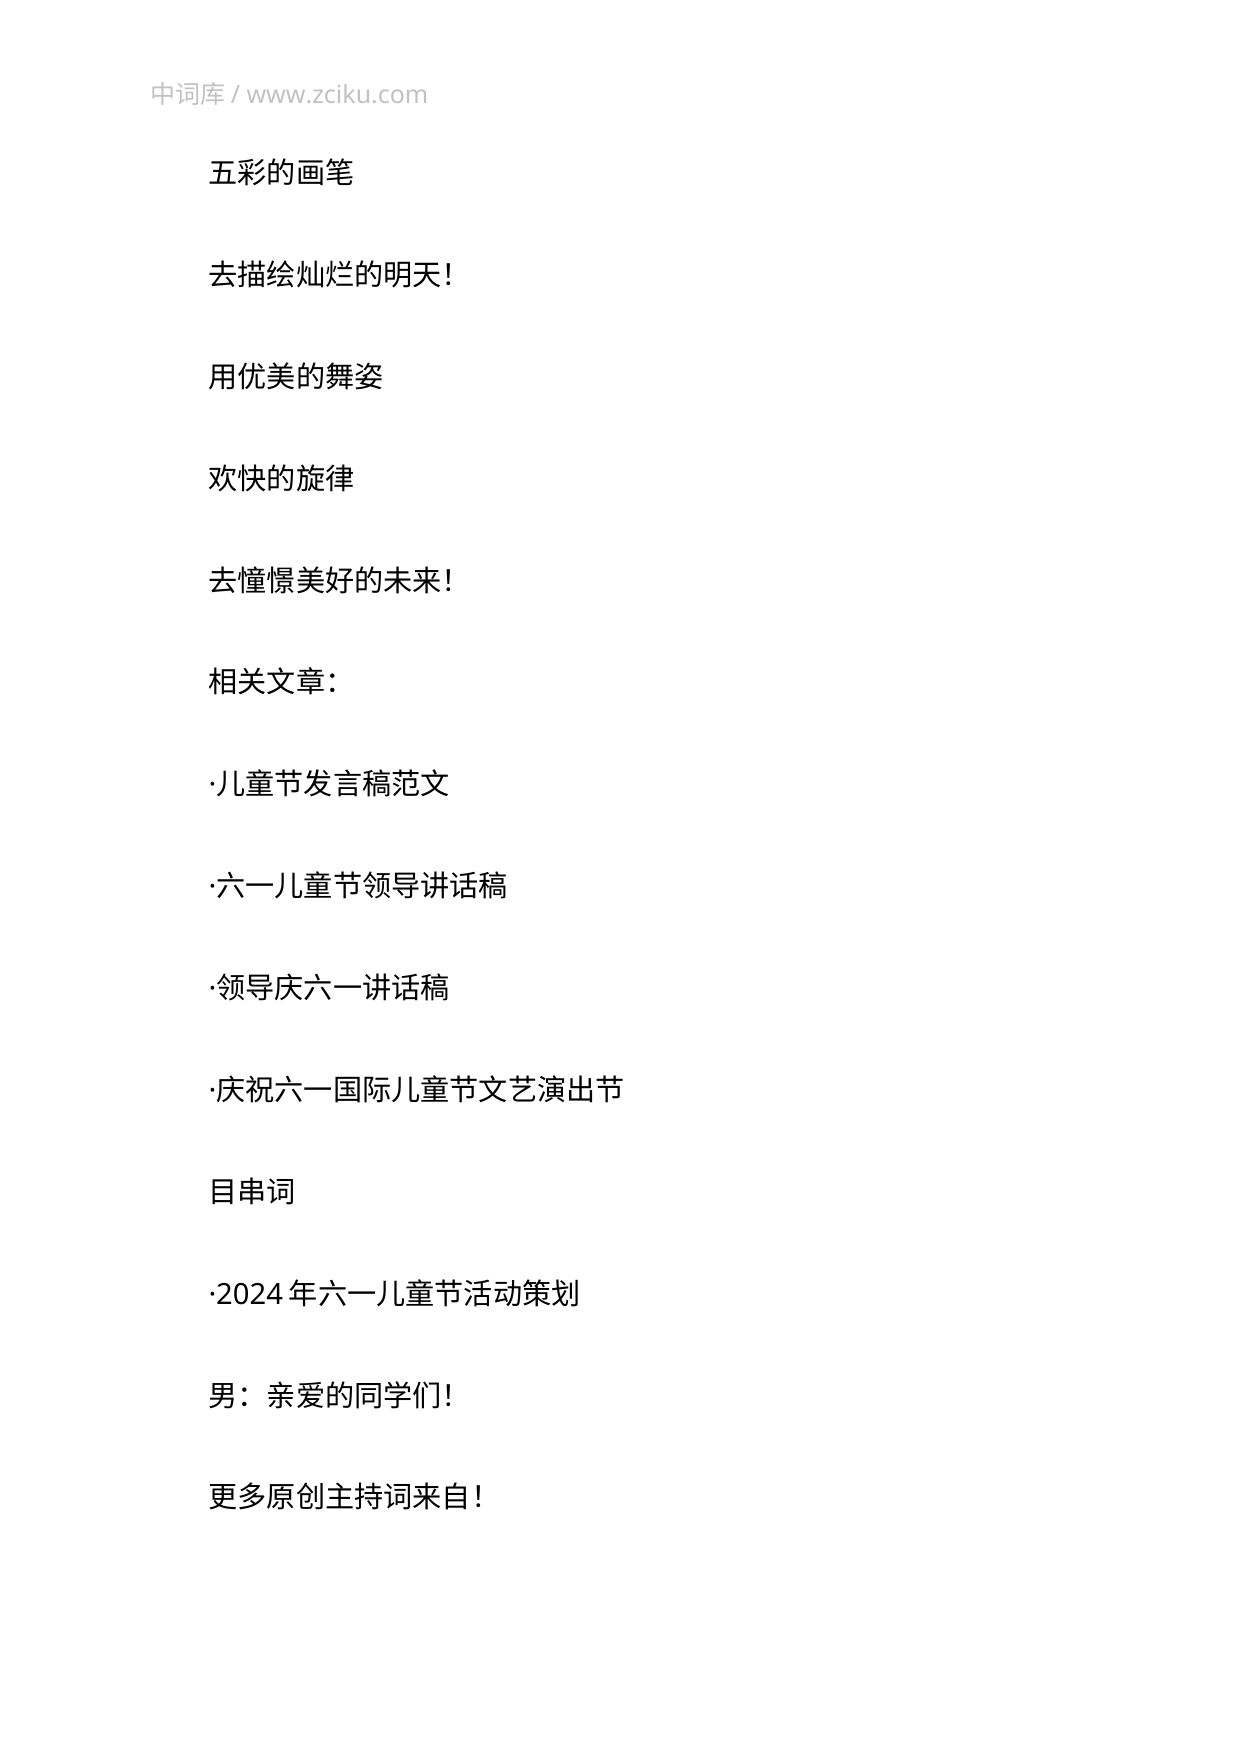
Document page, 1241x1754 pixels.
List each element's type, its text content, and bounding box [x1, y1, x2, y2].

text ·儿童节发言稿范文 [150, 761, 1090, 803]
text 五彩的画笔 [150, 150, 1090, 192]
text ·2024年六一儿童节活动策划 [150, 1270, 1090, 1313]
text 去描绘灿烂的明天！ [150, 252, 1090, 294]
text 欢快的旋律 [150, 455, 1090, 498]
text 目串词 [150, 1168, 1090, 1211]
text 更多原创主持词来自！ [150, 1474, 1090, 1516]
text ·六一儿童节领导讲话稿 [150, 863, 1090, 905]
text ·领导庆六一讲话稿 [150, 964, 1090, 1007]
text 去憧憬美好的未来！ [150, 557, 1090, 599]
text ·庆祝六一国际儿童节文艺演出节 [150, 1067, 1090, 1109]
text 男：亲爱的同学们！ [150, 1372, 1090, 1414]
text 相关文章： [150, 659, 1090, 701]
text 用优美的舞姿 [150, 353, 1090, 396]
